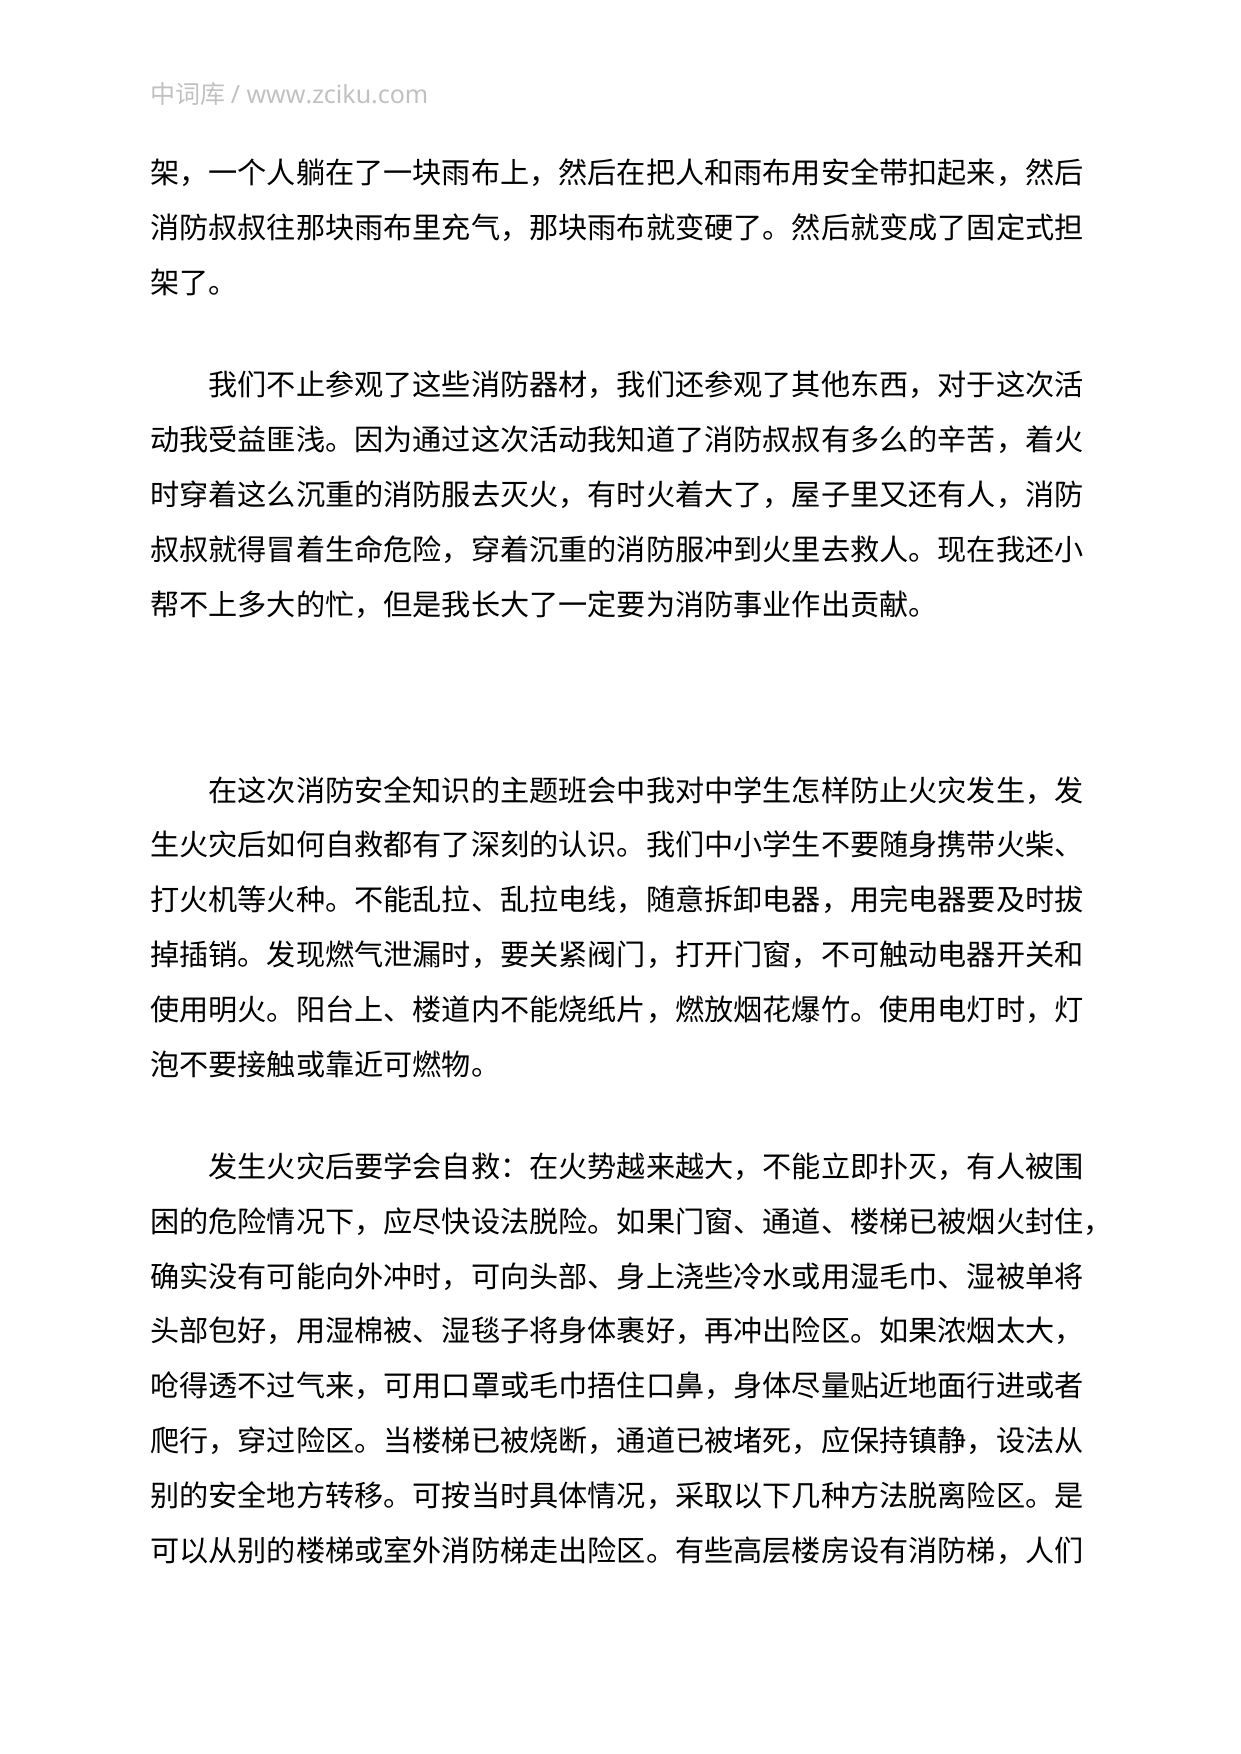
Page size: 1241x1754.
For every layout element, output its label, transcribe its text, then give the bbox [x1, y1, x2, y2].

text 在这次消防安全知识的主题班会中我对中学生怎样防止火灾发生，发生火灾后如何自救都有了深刻的认识。我们中小学生不要随身携带火柴、打火机等火种。不能乱拉、乱拉电线，随意拆卸电器，用完电器要及时拔掉插销。发现燃气泄漏时，要关紧阀门，打开门窗，不可触动电器开关和使用明火。阳台上、楼道内不能烧纸片，燃放烟花爆竹。使用电灯时，灯泡不要接触或靠近可燃物。 [150, 767, 1090, 1084]
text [150, 150, 1090, 302]
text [150, 1143, 1090, 1570]
text 我们不止参观了这些消防器材，我们还参观了其他东西，对于这次活动我受益匪浅。因为通过这次活动我知道了消防叔叔有多么的辛苦，着火时穿着这么沉重的消防服去灭火，有时火着大了，屋子里又还有人，消防叔叔就得冒着生命危险，穿着沉重的消防服冲到火里去救人。现在我还小帮不上多大的忙，但是我长大了一定要为消防事业作出贡献。 [150, 362, 1090, 623]
